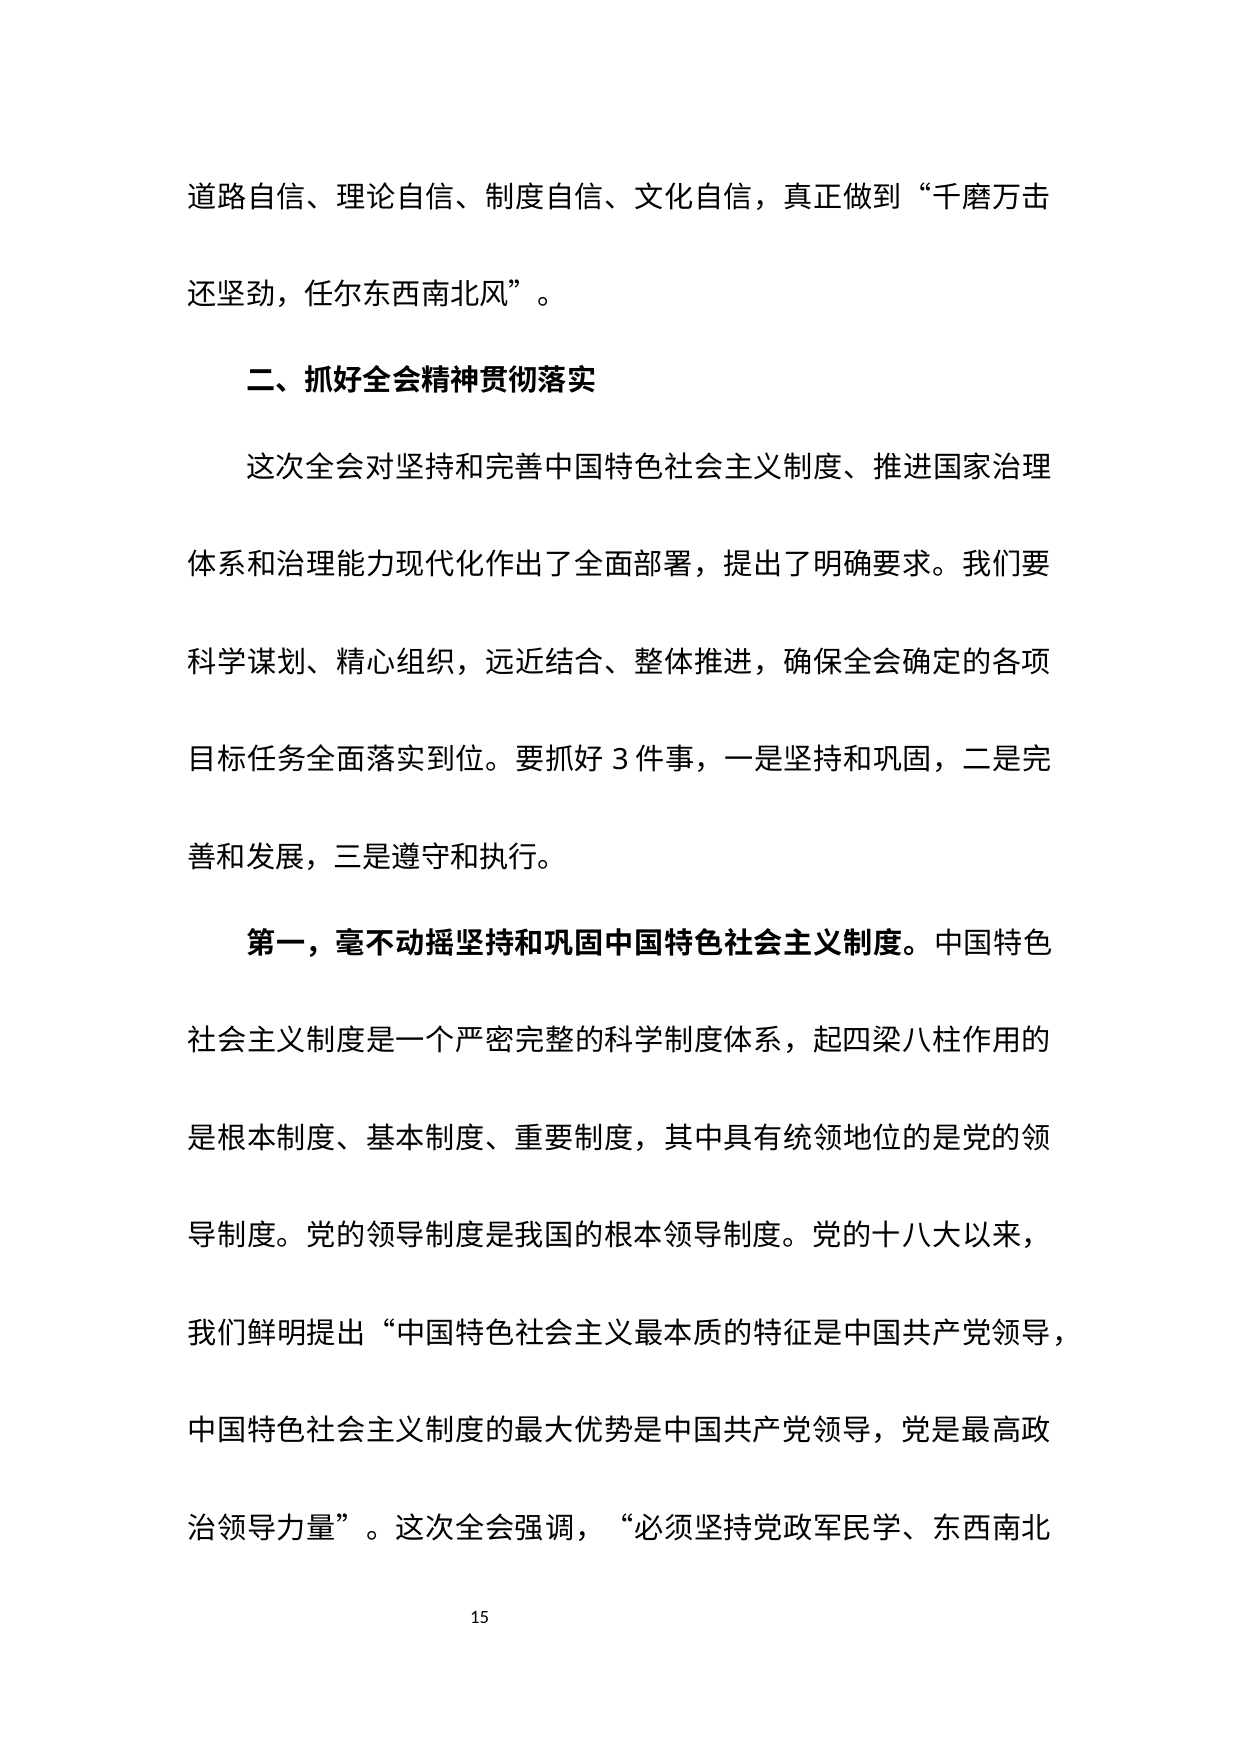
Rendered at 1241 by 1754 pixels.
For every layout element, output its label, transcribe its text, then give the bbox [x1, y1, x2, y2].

text 二、抓好全会精神贯彻落实 [187, 346, 1053, 411]
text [187, 908, 1053, 1558]
text 这次全会对坚持和完善中国特色社会主义制度、推进国家治理体系和治理能力现代化作出了全面部署，提出了明确要求。我们要科学谋划、精心组织，远近结合、整体推进，确保全会确定的各项目标任务全面落实到位。要抓好3件事，一是坚持和巩固，二是完善和发展，三是遵守和执行。 [187, 432, 1053, 887]
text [187, 162, 1053, 324]
